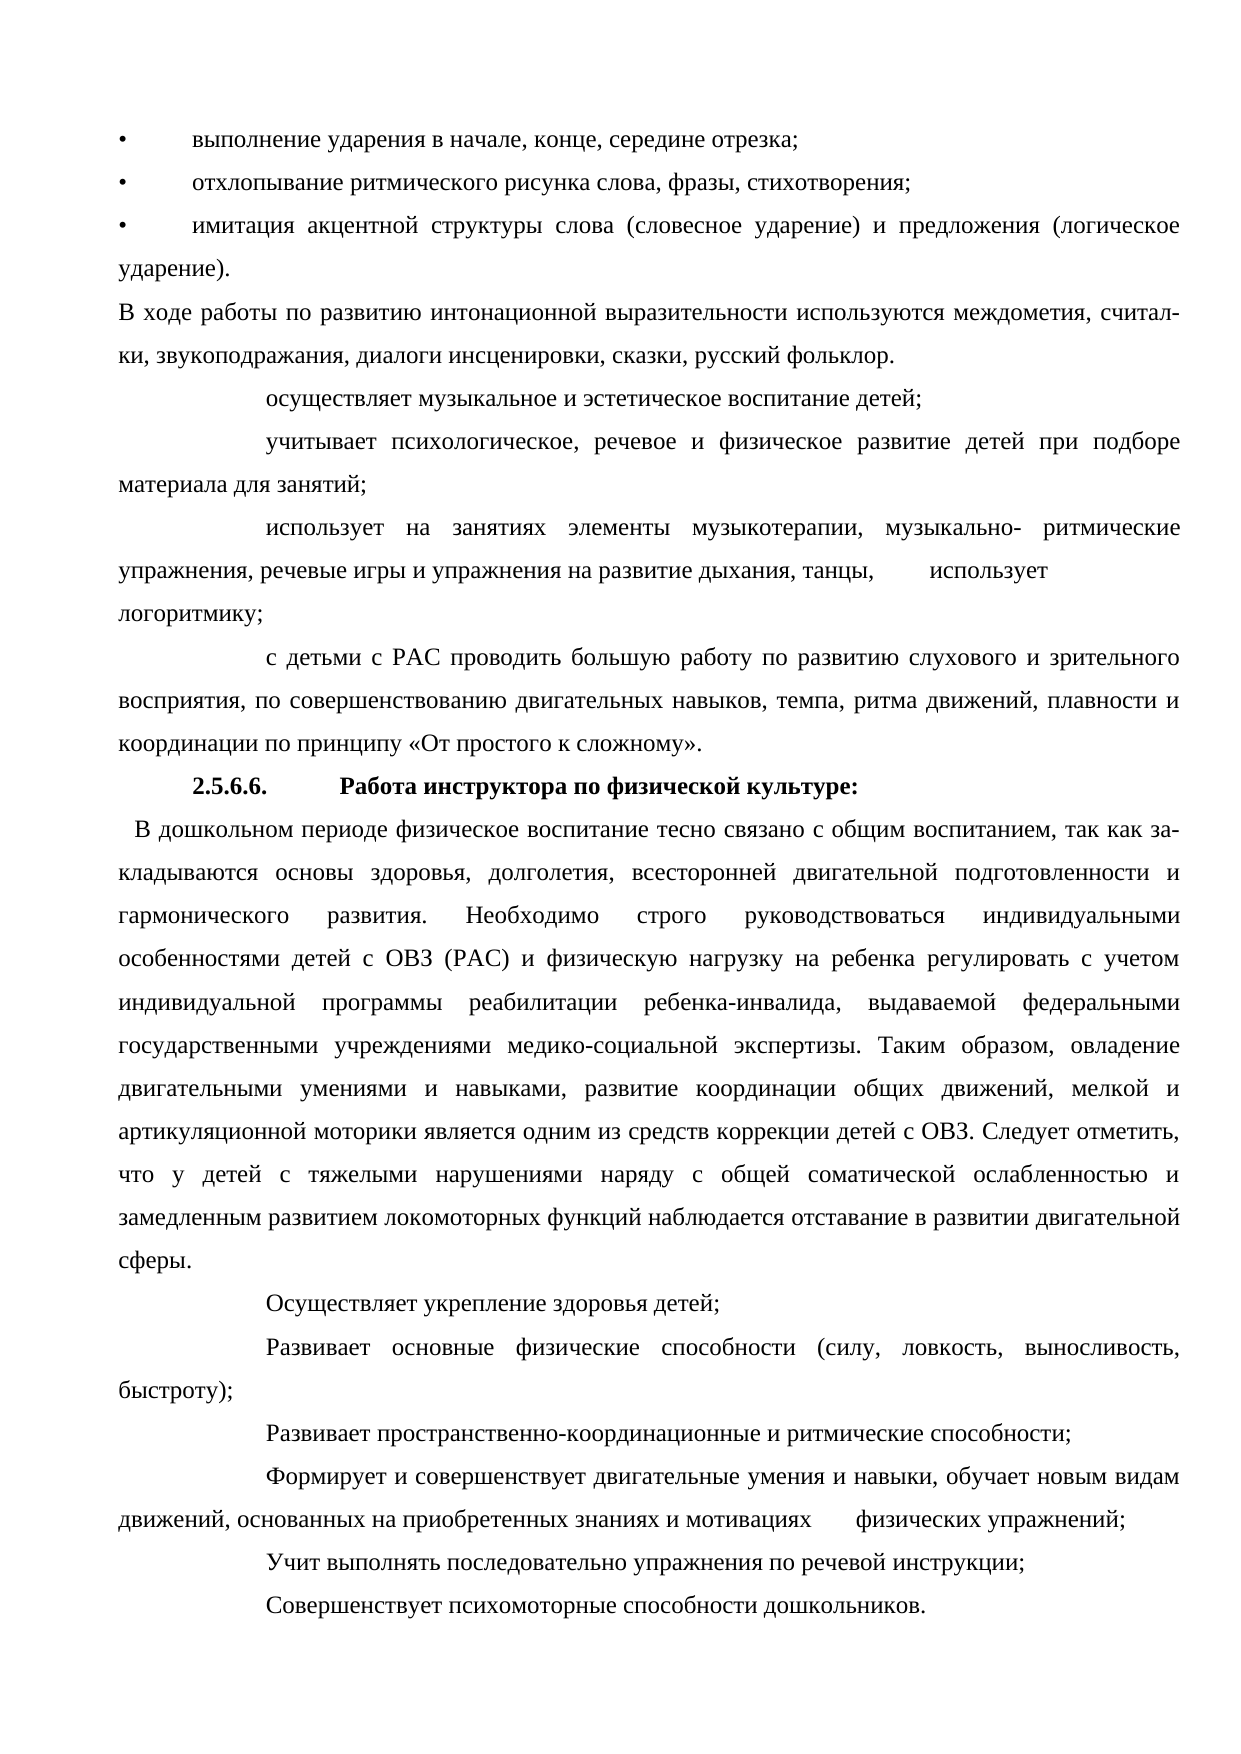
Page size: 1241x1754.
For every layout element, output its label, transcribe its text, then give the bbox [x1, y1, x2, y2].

text  использует на занятиях элементы музыкотерапии, музыкально- ритмические упражнения, речевые игры и упражнения на развитие дыхания, танцы, использует логоритмику; [118, 512, 1181, 627]
text 2.5.6.6. Работа инструктора по физической культуре: [118, 771, 1181, 800]
text  Учит выполнять последовательно упражнения по речевой инструкции; [118, 1547, 1181, 1576]
text  с детьми с РАС проводить большую работу по развитию слухового и зрительного восприятия, по совершенствованию двигательных навыков, темпа, ритма движений, плавности и координации по принципу «От простого к сложному». [118, 642, 1181, 757]
text • имитация акцентной структуры слова (словесное ударение) и предложения (логическое ударение). [118, 210, 1181, 282]
text  Развивает основные физические способности (силу, ловкость, выносливость, быстроту); [118, 1332, 1181, 1403]
text  осуществляет музыкальное и эстетическое воспитание детей; [118, 383, 1181, 412]
text  Формирует и совершенствует двигательные умения и навыки, обучает новым видам движений, основанных на приобретенных знаниях и мотивациях физических упражнений; [118, 1461, 1181, 1533]
text  Осуществляет укрепление здоровья детей; [118, 1288, 1181, 1317]
text В ходе работы по развитию интонационной выразительности используются междометия, считал-ки, звукоподражания, диалоги инсценировки, сказки, русский фольклор. [118, 297, 1181, 368]
text • отхлопывание ритмического рисунка слова, фразы, стихотворения; [118, 167, 1181, 196]
text • выполнение ударения в начале, конце, середине отрезка; [118, 124, 1181, 153]
text  Совершенствует психомоторные способности дошкольников. [118, 1590, 1181, 1619]
text В дошкольном периоде физическое воспитание тесно связано с общим воспитанием, так как за-кладываются основы здоровья, долголетия, всесторонней двигательной подготовленности и гармонического развития. Необходимо строго руководствоваться индивидуальными особенностями детей с ОВЗ (РАС) и физическую нагрузку на ребенка регулировать с учетом индивидуальной программы реабилитации ребенка-инвалида, выдаваемой федеральными государственными учреждениями медико-социальной экспертизы. Таким образом, овладение двигательными умениями и навыками, развитие координации общих движений, мелкой и артикуляционной моторики является одним из средств коррекции детей с ОВЗ. Следует отметить, что у детей с тяжелыми нарушениями наряду с общей соматической ослабленностью и замедленным развитием локомоторных функций наблюдается отставание в развитии двигательной сферы. [118, 814, 1181, 1274]
text  учитывает психологическое, речевое и физическое развитие детей при подборе материала для занятий; [118, 426, 1181, 498]
text  Развивает пространственно-координационные и ритмические способности; [118, 1418, 1181, 1447]
